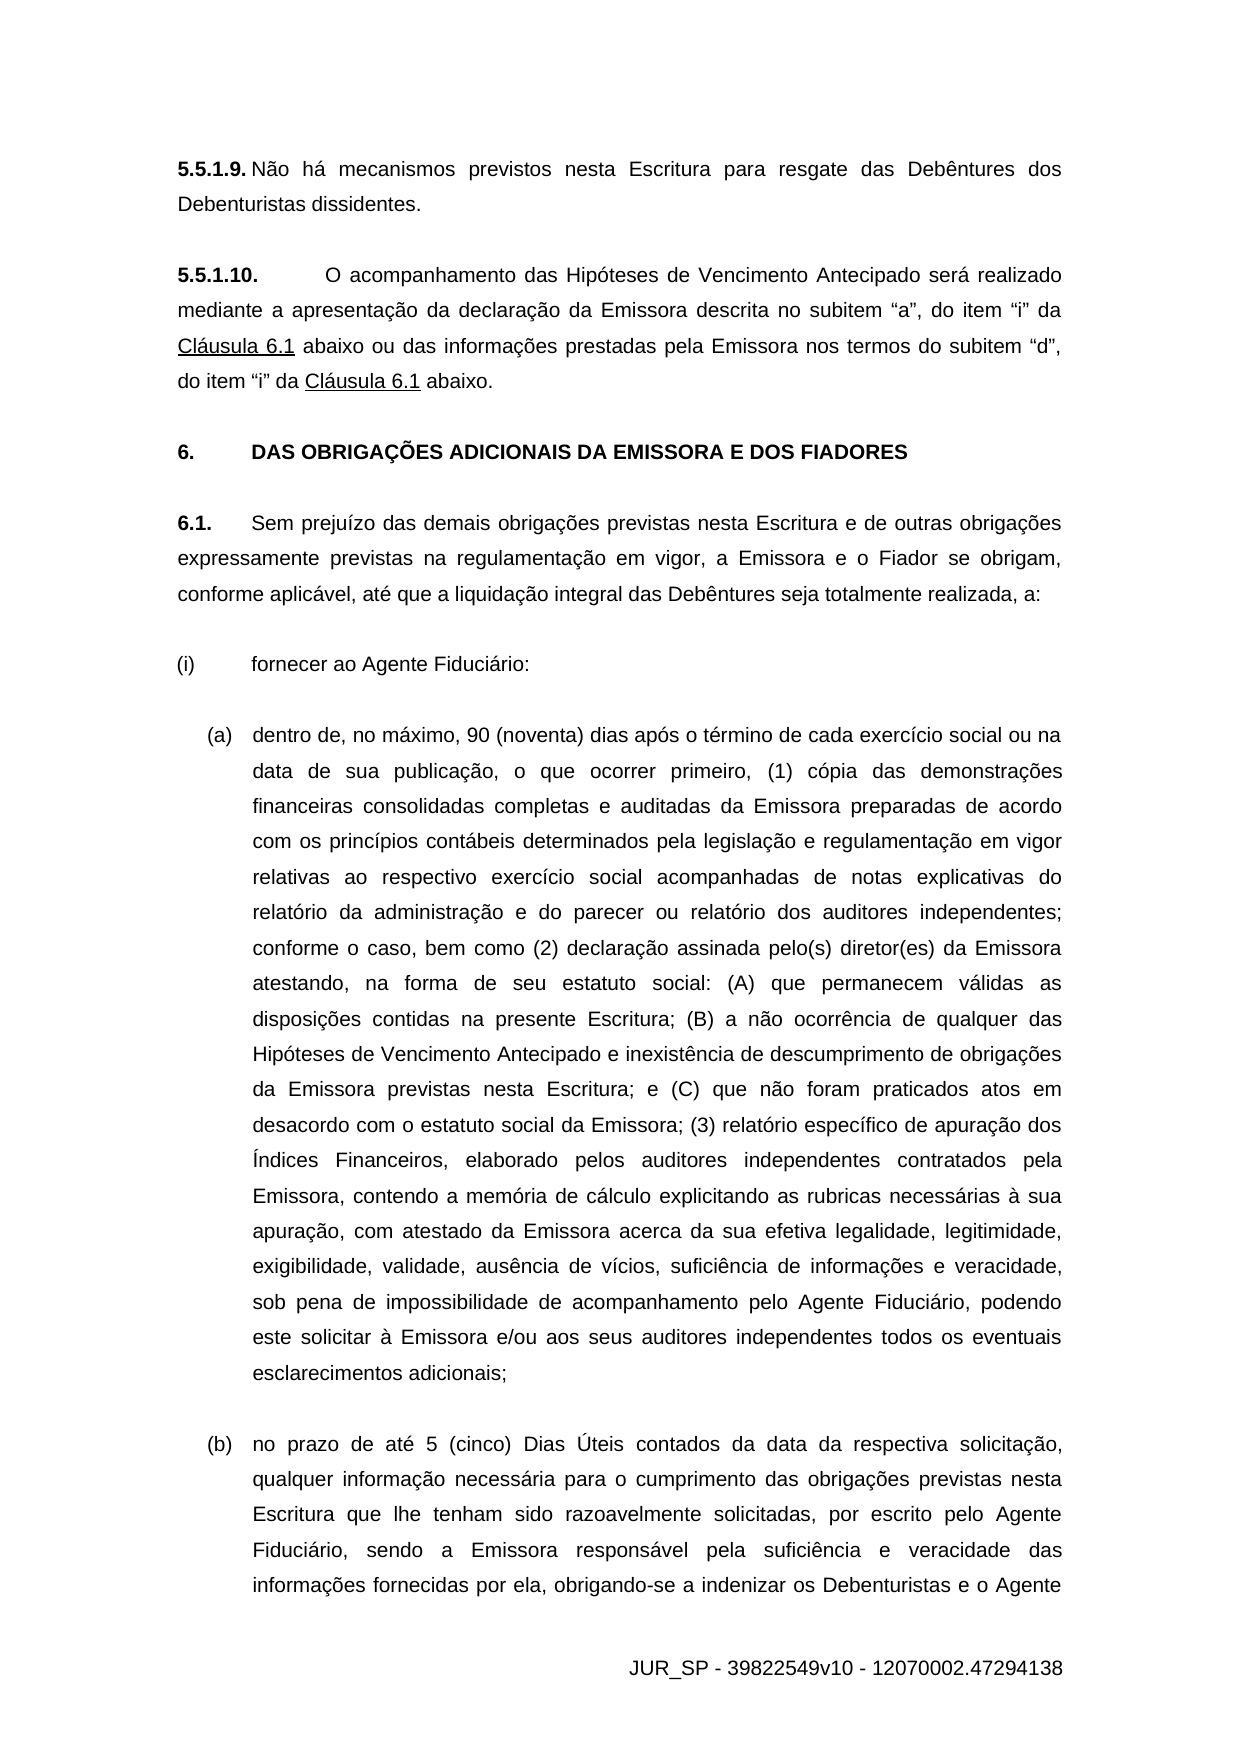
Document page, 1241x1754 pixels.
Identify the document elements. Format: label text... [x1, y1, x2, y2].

list fornecer ao Agente Fiduciário: [176, 643, 1063, 679]
list Não há mecanismos previstos nesta Escritura para resgate das Debêntures dos Debenturistas dissidentes. [177, 148, 1063, 218]
text (a) dentro de, no máximo, 90 (noventa) dias após o término de cada exercício social ou na data de sua publicação, o que ocorrer primeiro, (1) cópia das demonstrações financeiras consolidadas completas e auditadas da Emissora preparadas de acordo com os princípios contábeis determinados pela legislação e regulamentação em vigor relativas ao respectivo exercício social acompanhadas de notas explicativas do relatório da administração e do parecer ou relatório dos auditores independentes; conforme o caso, bem como (2) declaração assinada pelo(s) diretor(es) da Emissora atestando, na forma de seu estatuto social: (A) que permanecem válidas as disposições contidas na presente Escritura; (B) a não ocorrência de qualquer das Hipóteses de Vencimento Antecipado e inexistência de descumprimento de obrigações da Emissora previstas nesta Escritura; e (C) que não foram praticados atos em desacordo com o estatuto social da Emissora; (3) relatório específico de apuração dos Índices Financeiros, elaborado pelos auditores independentes contratados pela Emissora, contendo a memória de cálculo explicitando as rubricas necessárias à sua apuração, com atestado da Emissora acerca da sua efetiva legalidade, legitimidade, exigibilidade, validade, ausência de vícios, suficiência de informações e veracidade, sob pena de impossibilidade de acompanhamento pelo Agente Fiduciário, podendo este solicitar à Emissora e/ou aos seus auditores independentes todos os eventuais esclarecimentos adicionais; [207, 714, 1063, 1387]
list O acompanhamento das Hipóteses de Vencimento Antecipado será realizado mediante a apresentação da declaração da Emissora descrita no subitem “a”, do item “i” da Cláusula 6.1 abaixo ou das informações prestadas pela Emissora nos termos do subitem “d”, do item “i” da Cláusula 6.1 abaixo. [177, 254, 1063, 396]
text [207, 1423, 1063, 1600]
list DAS OBRIGAÇÕES ADICIONAIS DA EMISSORA E DOS FIADORES [177, 431, 1063, 466]
list Sem prejuízo das demais obrigações previstas nesta Escritura e de outras obrigações expressamente previstas na regulamentação em vigor, a Emissora e o Fiador se obrigam, conforme aplicável, até que a liquidação integral das Debêntures seja totalmente realizada, a: [177, 502, 1063, 608]
